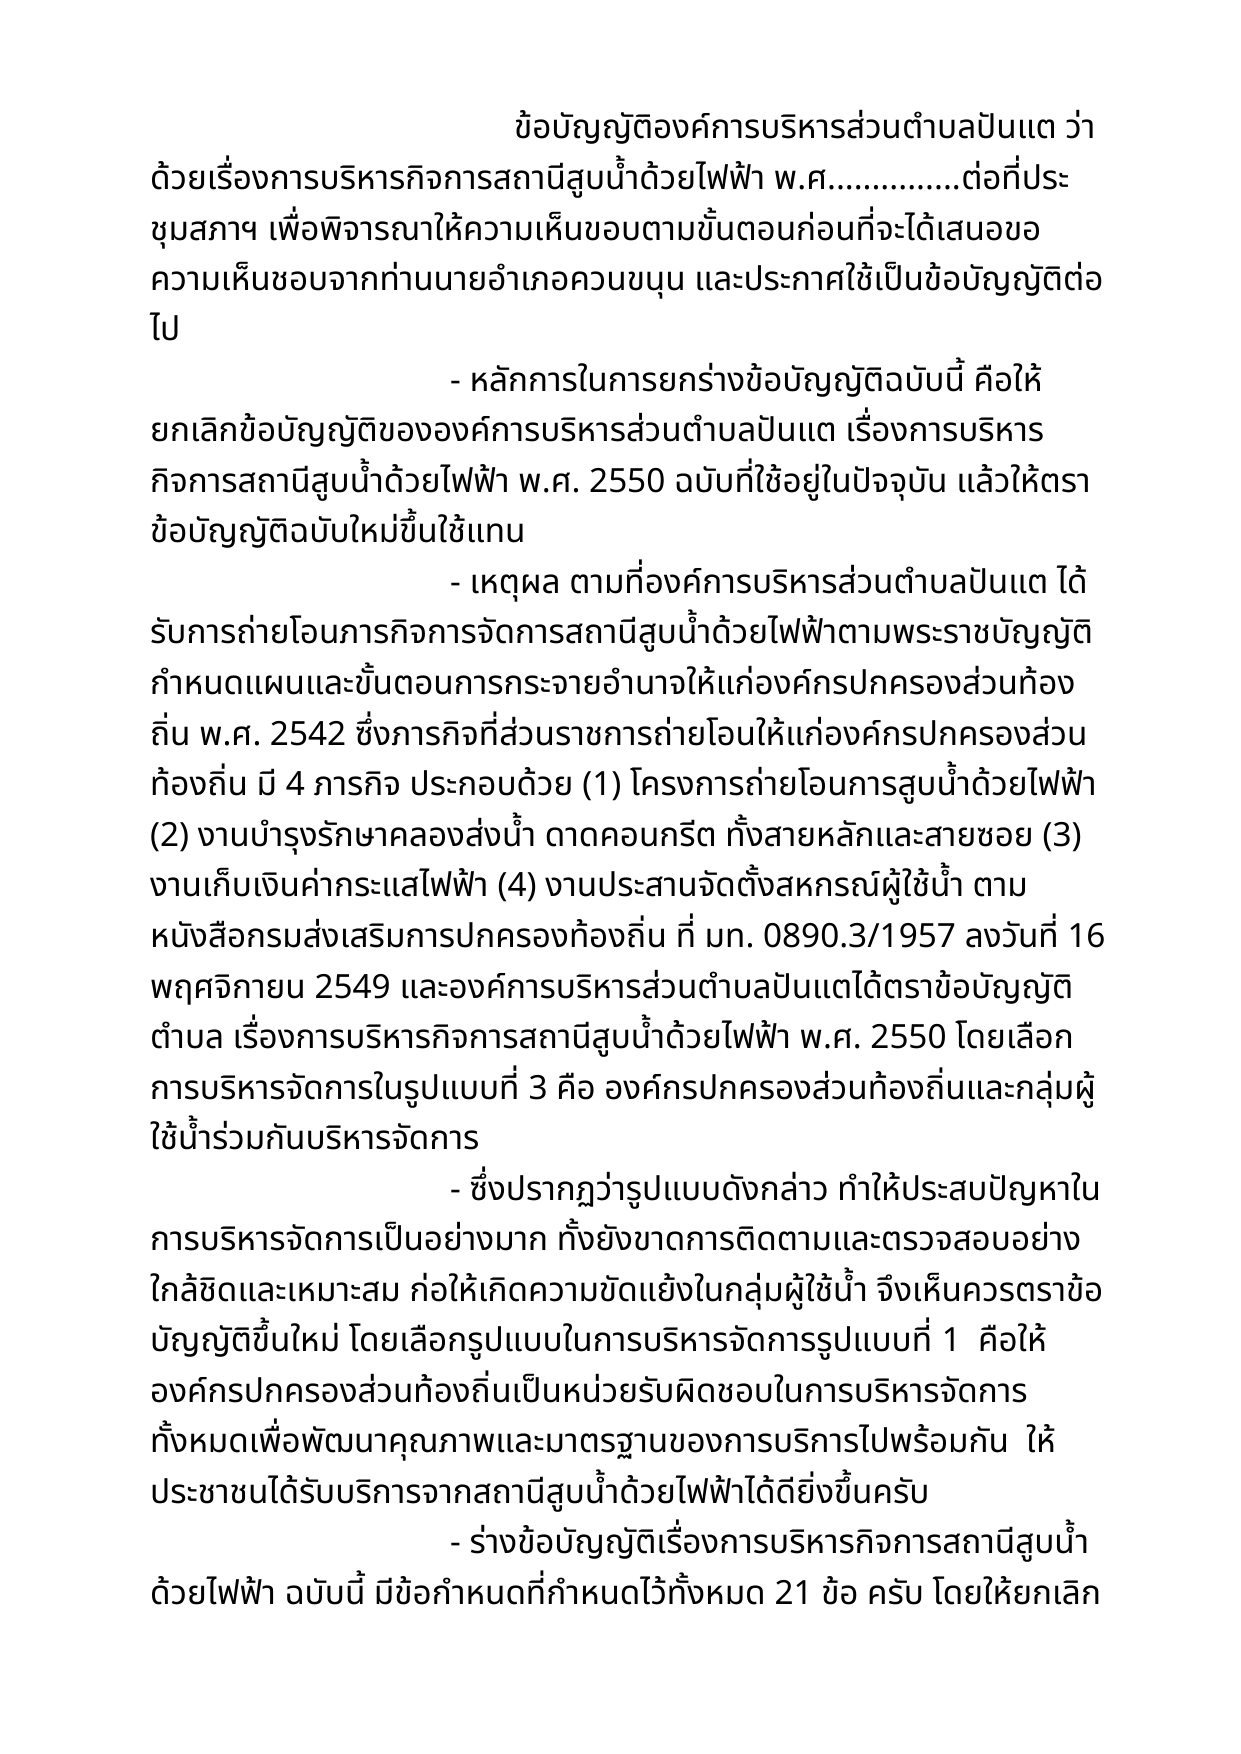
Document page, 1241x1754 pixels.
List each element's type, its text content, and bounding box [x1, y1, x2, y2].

text - เหตุผล ตามที่องค์การบริหารส่วนตำบลปันแต ได้รับการถ่ายโอนภารกิจการจัดการสถานีสูบน้ำด้วยไฟฟ้าตามพระราชบัญญัติกำหนดแผนและขั้นตอนการกระจายอำนาจให้แก่องค์กรปกครองส่วนท้องถิ่น พ.ศ. 2542 ซึ่งภารกิจที่ส่วนราชการถ่ายโอนให้แก่องค์กรปกครองส่วนท้องถิ่น มี 4 ภารกิจ ประกอบด้วย (1) โครงการถ่ายโอนการสูบน้ำด้วยไฟฟ้า (2) งานบำรุงรักษาคลองส่งน้ำ ดาดคอนกรีต ทั้งสายหลักและสายซอย (3) งานเก็บเงินค่ากระแสไฟฟ้า (4) งานประสานจัดตั้งสหกรณ์ผู้ใช้น้ำ ตามหนังสือกรมส่งเสริมการปกครองท้องถิ่น ที่ มท. 0890.3/1957 ลงวันที่ 16 พฤศจิกายน 2549 และองค์การบริหารส่วนตำบลปันแตได้ตราข้อบัญญัติตำบล เรื่องการบริหารกิจการสถานีสูบน้ำด้วยไฟฟ้า พ.ศ. 2550 โดยเลือกการบริหารจัดการในรูปแบบที่ 3 คือ องค์กรปกครองส่วนท้องถิ่นและกลุ่มผู้ใช้น้ำร่วมกันบริหารจัดการ [150, 558, 1107, 1165]
text - ซึ่งปรากฏว่ารูปแบบดังกล่าว ทำให้ประสบปัญหาในการบริหารจัดการเป็นอย่างมาก ทั้งยังขาดการติดตามและตรวจสอบอย่างใกล้ชิดและเหมาะสม ก่อให้เกิดความขัดแย้งในกลุ่มผู้ใช้น้ำ จึงเห็นควรตราข้อบัญญัติขึ้นใหม่ โดยเลือกรูปแบบในการบริหารจัดการรูปแบบที่ 1 คือให้องค์กรปกครองส่วนท้องถิ่นเป็นหน่วยรับผิดชอบในการบริหารจัดการทั้งหมดเพื่อพัฒนาคุณภาพและมาตรฐานของการบริการไปพร้อมกัน ให้ประชาชนได้รับบริการจากสถานีสูบน้ำด้วยไฟฟ้าได้ดียิ่งขึ้นครับ [150, 1165, 1107, 1518]
text - หลักการในการยกร่างข้อบัญญัติฉบับนี้ คือให้ยกเลิกข้อบัญญัติขององค์การบริหารส่วนตำบลปันแต เรื่องการบริหารกิจการสถานีสูบน้ำด้วยไฟฟ้า พ.ศ. 2550 ฉบับที่ใช้อยู่ในปัจจุบัน แล้วให้ตราข้อบัญญัติฉบับใหม่ขึ้นใช้แทน [150, 356, 1107, 558]
text ข้อบัญญัติองค์การบริหารส่วนตำบลปันแต ว่าด้วยเรื่องการบริหารกิจการสถานีสูบน้ำด้วยไฟฟ้า พ.ศ...............ต่อที่ประชุมสภาฯ เพื่อพิจารณาให้ความเห็นขอบตามขั้นตอนก่อนที่จะได้เสนอขอความเห็นชอบจากท่านนายอำเภอควนขนุน และประกาศใช้เป็นข้อบัญญัติต่อไป [150, 103, 1107, 356]
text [150, 1518, 1107, 1619]
